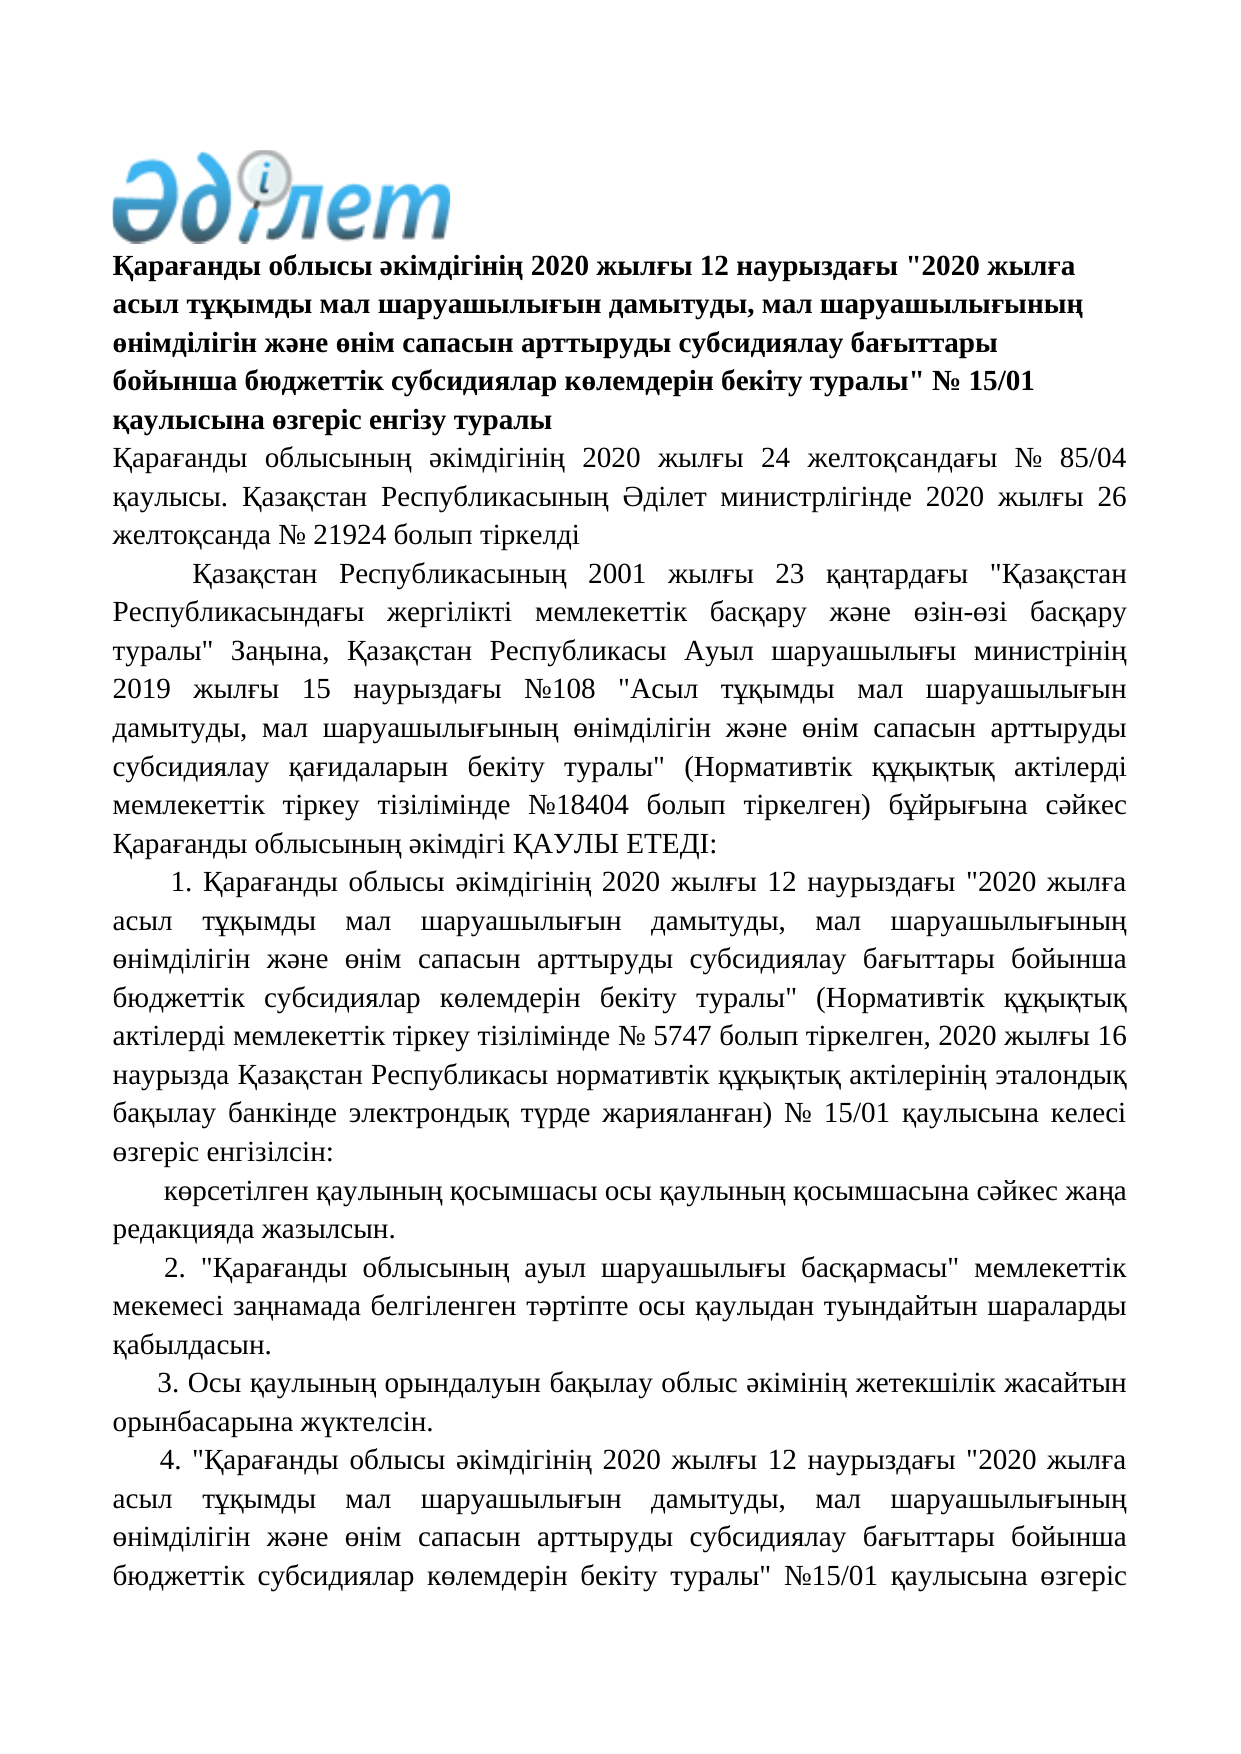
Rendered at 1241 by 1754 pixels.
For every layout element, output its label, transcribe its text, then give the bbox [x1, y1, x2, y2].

text 2. "Қарағанды облысының ауыл шаруашылығы басқармасы" мемлекеттік мекемесі заңнамада белгіленген тәртіпте осы қаулыдан туындайтын шараларды қабылдасын. [112, 1250, 1128, 1360]
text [112, 1442, 1128, 1592]
picture [112, 150, 451, 244]
text Қарағанды облысы әкімдігінің 2020 жылғы 12 наурыздағы "2020 жылға асыл тұқымды мал шаруашылығын дамытуды, мал шаруашылығының өнімділігін және өнім сапасын арттыруды субсидиялау бағыттары бойынша бюджеттік субсидиялар көлемдерін бекіту туралы" № 15/01 қаулысына өзгеріс енгізу туралы [112, 248, 1128, 435]
text Қарағанды облысының әкімдігінің 2020 жылғы 24 желтоқсандағы № 85/04 қаулысы. Қазақстан Республикасының Әділет министрлігінде 2020 жылғы 26 желтоқсанда № 21924 болып тіркелді [112, 440, 1128, 551]
text Қазақстан Республикасының 2001 жылғы 23 қаңтардағы "Қазақстан Республикасындағы жергілікті мемлекеттік басқару және өзін-өзі басқару туралы" Заңына, Қазақстан Республикасы Ауыл шаруашылығы министрінің 2019 жылғы 15 наурыздағы №108 "Асыл тұқымды мал шаруашылығын дамытуды, мал шаруашылығының өнімділігін және өнім сапасын арттыруды субсидиялау қағидаларын бекіту туралы" (Нормативтік құқықтық актілерді мемлекеттік тіркеу тізілімінде №18404 болып тіркелген) бұйрығына сәйкес Қарағанды облысының әкімдігі ҚАУЛЫ ЕТЕДІ: [112, 556, 1128, 859]
text көрсетілген қаулының қосымшасы осы қаулының қосымшасына сәйкес жаңа редакцияда жазылсын. [112, 1173, 1128, 1245]
text 3. Осы қаулының орындалуын бақылау облыс әкімінің жетекшілік жасайтын орынбасарына жүктелсін. [112, 1365, 1128, 1437]
text 1. Қарағанды облысы әкімдігінің 2020 жылғы 12 наурыздағы "2020 жылға асыл тұқымды мал шаруашылығын дамытуды, мал шаруашылығының өнімділігін және өнім сапасын арттыруды субсидиялау бағыттары бойынша бюджеттік субсидиялар көлемдерін бекіту туралы" (Нормативтік құқықтық актілерді мемлекеттік тіркеу тізілімінде № 5747 болып тіркелген, 2020 жылғы 16 наурызда Қазақстан Республикасы нормативтік құқықтық актілерінің эталондық бақылау банкінде электрондық түрде жарияланған) № 15/01 қаулысына келесі өзгеріс енгізілсін: [112, 864, 1128, 1168]
